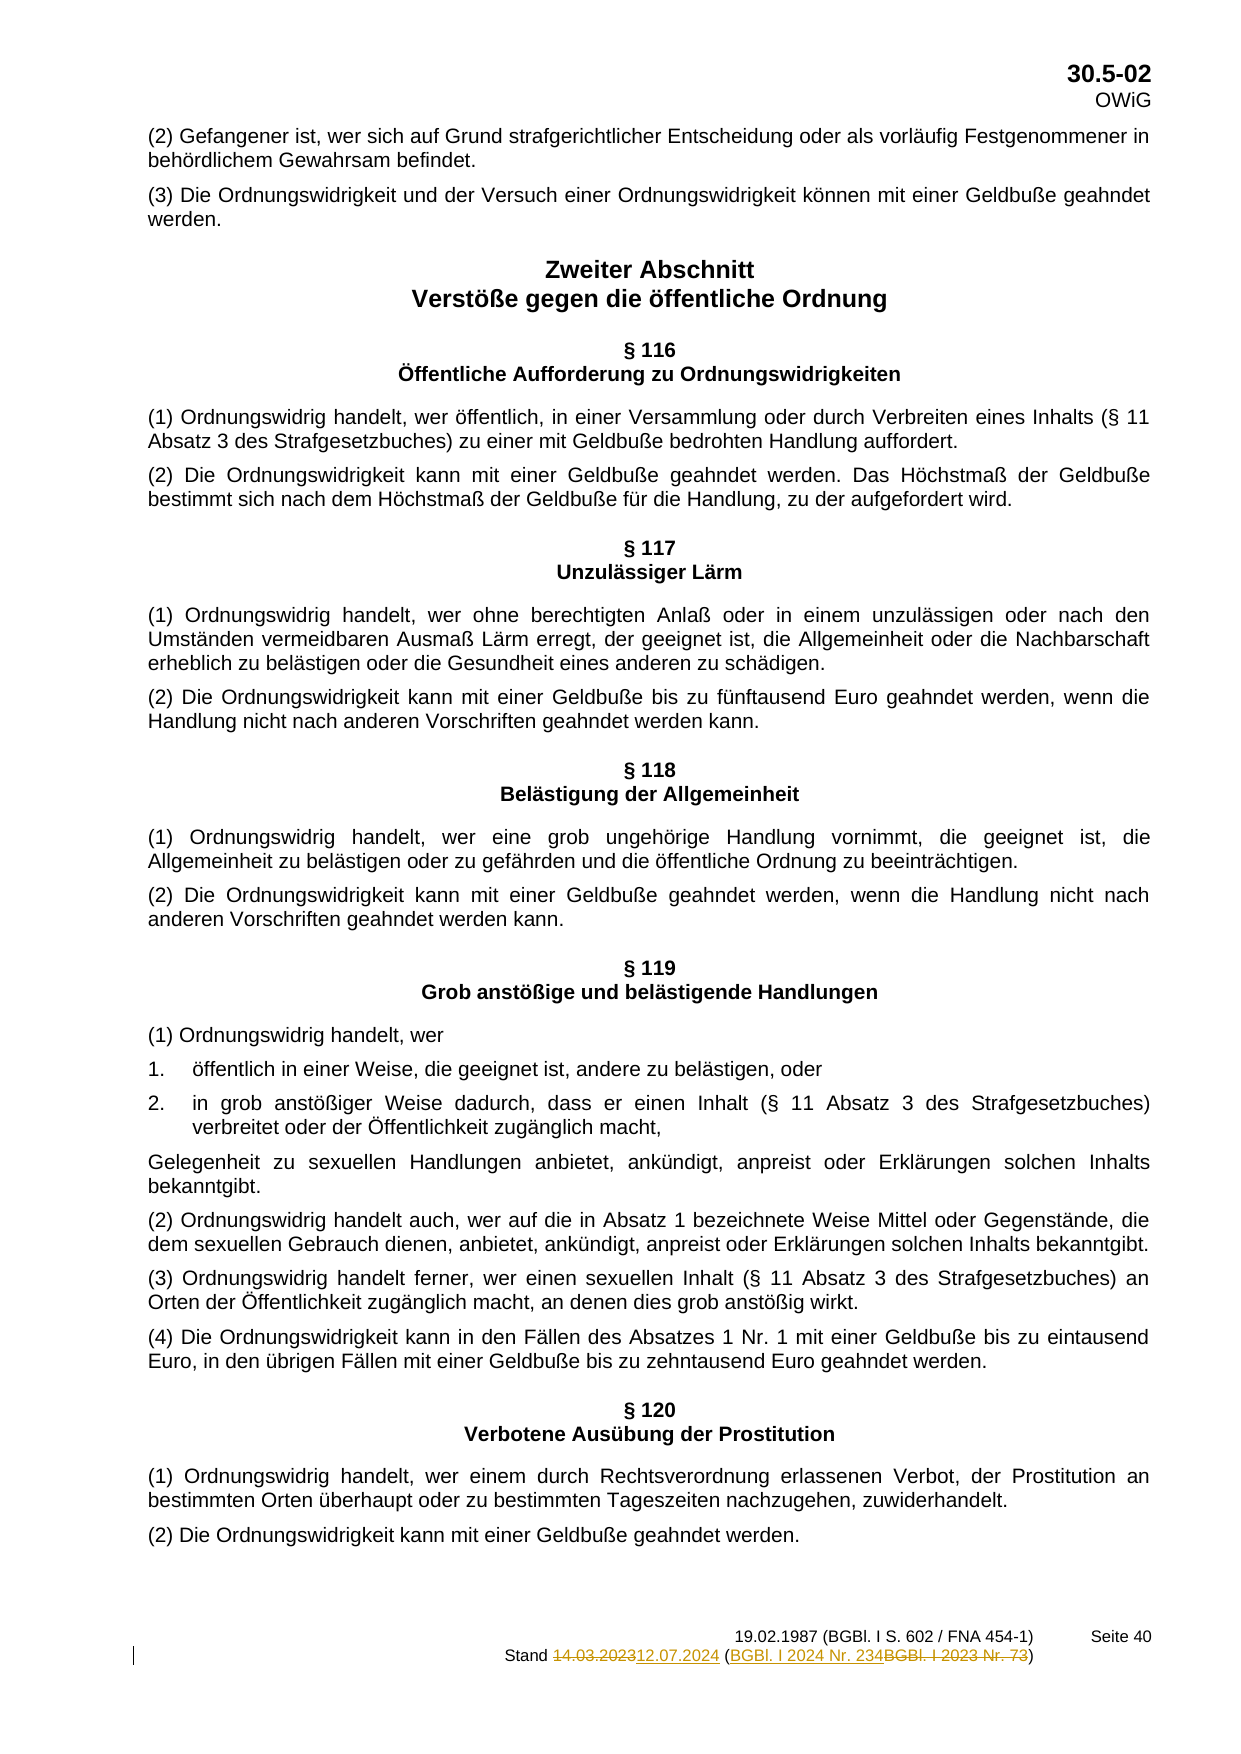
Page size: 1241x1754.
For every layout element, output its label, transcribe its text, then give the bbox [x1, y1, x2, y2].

subtitle § 118 Belästigung der Allgemeinheit [148, 758, 1152, 806]
text (1) Ordnungswidrig handelt, wer [148, 1022, 1152, 1046]
subtitle § 120 Verbotene Ausübung der Prostitution [148, 1397, 1152, 1445]
text 2. in grob anstößiger Weise dadurch, dass er einen Inhalt (§ 11 Absatz 3 des Strafgesetzbuches) verbreitet oder der Öffentlichkeit zugänglich macht, [148, 1091, 1152, 1139]
text (1) Ordnungswidrig handelt, wer öffentlich, in einer Versammlung oder durch Verbreiten eines Inhalts (§ 11 Absatz 3 des Strafgesetzbuches) zu einer mit Geldbuße bedrohten Handlung auffordert. [148, 405, 1152, 453]
text (2) Die Ordnungswidrigkeit kann mit einer Geldbuße geahndet werden, wenn die Handlung nicht nach anderen Vorschriften geahndet werden kann. [148, 883, 1152, 931]
text (3) Die Ordnungswidrigkeit und der Versuch einer Ordnungswidrigkeit können mit einer Geldbuße geahndet werden. [148, 183, 1152, 231]
subtitle § 117 Unzulässiger Lärm [148, 536, 1152, 584]
text (1) Ordnungswidrig handelt, wer eine grob ungehörige Handlung vornimmt, die geeignet ist, die Allgemeinheit zu belästigen oder zu gefährden und die öffentliche Ordnung zu beeinträchtigen. [148, 824, 1152, 872]
text (3) Ordnungswidrig handelt ferner, wer einen sexuellen Inhalt (§ 11 Absatz 3 des Strafgesetzbuches) an Orten der Öffentlichkeit zugänglich macht, an denen dies grob anstößig wirkt. [148, 1266, 1152, 1314]
text Gelegenheit zu sexuellen Handlungen anbietet, ankündigt, anpreist oder Erklärungen solchen Inhalts bekanntgibt. [148, 1149, 1152, 1197]
subtitle § 116 Öffentliche Aufforderung zu Ordnungswidrigkeiten [148, 338, 1152, 386]
text (2) Die Ordnungswidrigkeit kann mit einer Geldbuße geahndet werden. [148, 1522, 1152, 1546]
text (1) Ordnungswidrig handelt, wer einem durch Rechtsverordnung erlassenen Verbot, der Prostitution an bestimmten Orten überhaupt oder zu bestimmten Tageszeiten nachzugehen, zuwiderhandelt. [148, 1464, 1152, 1512]
text (1) Ordnungswidrig handelt, wer ohne berechtigten Anlaß oder in einem unzulässigen oder nach den Umständen vermeidbaren Ausmaß Lärm erregt, der geeignet ist, die Allgemeinheit oder die Nachbarschaft erheblich zu belästigen oder die Gesundheit eines anderen zu schädigen. [148, 603, 1152, 674]
text (4) Die Ordnungswidrigkeit kann in den Fällen des Absatzes 1 Nr. 1 mit einer Geldbuße bis zu eintausend Euro, in den übrigen Fällen mit einer Geldbuße bis zu zehntausend Euro geahndet werden. [148, 1324, 1152, 1372]
text (2) Die Ordnungswidrigkeit kann mit einer Geldbuße bis zu fünftausend Euro geahndet werden, wenn die Handlung nicht nach anderen Vorschriften geahndet werden kann. [148, 685, 1152, 733]
text (2) Ordnungswidrig handelt auch, wer auf die in Absatz 1 bezeichnete Weise Mittel oder Gegenstände, die dem sexuellen Gebrauch dienen, anbietet, ankündigt, anpreist oder Erklärungen solchen Inhalts bekanntgibt. [148, 1208, 1152, 1256]
text (2) Gefangener ist, wer sich auf Grund strafgerichtlicher Entscheidung oder als vorläufig Festgenommener in behördlichem Gewahrsam befindet. [148, 124, 1152, 172]
text 1. öffentlich in einer Weise, die geeignet ist, andere zu belästigen, oder [148, 1057, 1152, 1081]
subtitle § 119 Grob anstößige und belästigende Handlungen [148, 956, 1152, 1004]
text (2) Die Ordnungswidrigkeit kann mit einer Geldbuße geahndet werden. Das Höchstmaß der Geldbuße bestimmt sich nach dem Höchstmaß der Geldbuße für die Handlung, zu der aufgefordert wird. [148, 463, 1152, 511]
subtitle Zweiter Abschnitt Verstöße gegen die öffentliche Ordnung [148, 256, 1152, 313]
